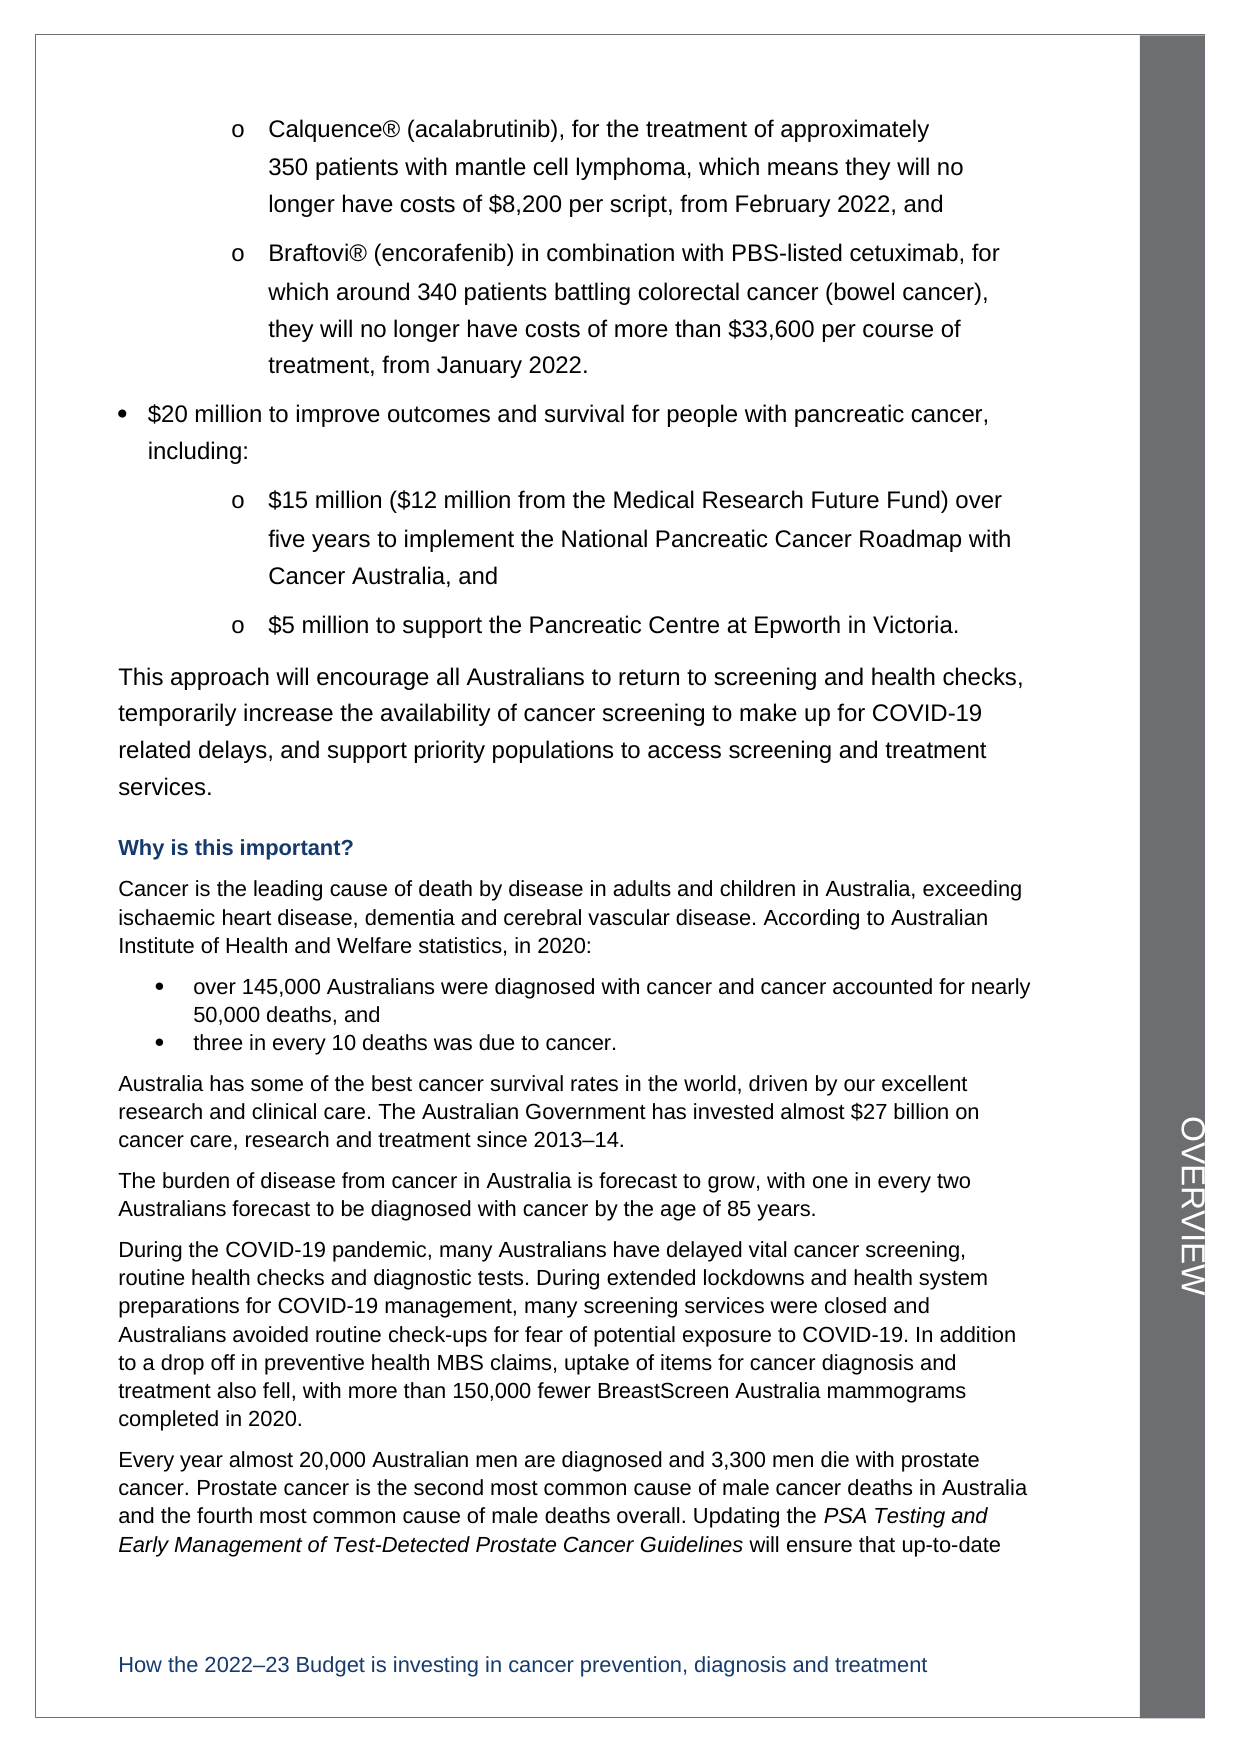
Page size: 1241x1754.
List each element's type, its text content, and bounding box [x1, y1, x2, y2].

list three in every 10 deaths was due to cancer. [156, 1030, 1033, 1055]
list over 145,000 Australians were diagnosed with cancer and cancer accounted for nearly 50,000 deaths, and [156, 973, 1033, 1027]
list $20 million to improve outcomes and survival for people with pancreatic cancer, including: [118, 400, 1033, 464]
text Australia has some of the best cancer survival rates in the world, driven by our excellent research and clinical care. The Australian Government has invested almost $27 billion on cancer care, research and treatment since 2013–14. [118, 1071, 1033, 1152]
text Cancer is the leading cause of death by disease in adults and children in Australia, exceeding ischaemic heart disease, dementia and cerebral vascular disease. According to Australian Institute of Health and Welfare statistics, in 2020: [118, 876, 1033, 958]
list $15 million ($12 million from the Medical Research Future Fund) over five years to implement the National Pancreatic Cancer Roadmap with Cancer Australia, and [231, 486, 1033, 589]
subtitle Why is this important? [118, 834, 1033, 859]
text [118, 1447, 1033, 1557]
text This approach will encourage all Australians to return to screening and health checks, temporarily increase the availability of cancer screening to make up for COVID-19 related delays, and support priority populations to access screening and treatment services. [118, 663, 1033, 800]
text The burden of disease from cancer in Australia is forecast to grow, with one in every two Australians forecast to be diagnosed with cancer by the age of 85 years. [118, 1168, 1033, 1221]
list $5 million to support the Pancreatic Centre at Epworth in Victoria. [231, 611, 1033, 640]
text During the COVID-19 pandemic, many Australians have delayed vital cancer screening, routine health checks and diagnostic tests. During extended lockdowns and health system preparations for COVID-19 management, many screening services were closed and Australians avoided routine check-ups for fear of potential exposure to COVID-19. In addition to a drop off in preventive health MBS claims, uptake of items for cancer diagnosis and treatment also fell, with more than 150,000 fewer BreastScreen Australia mammograms completed in 2020. [118, 1237, 1033, 1431]
list Braftovi® (encorafenib) in combination with PBS-listed cetuximab, for which around 340 patients battling colorectal cancer (bowel cancer), they will no longer have costs of more than $33,600 per course of treatment, from January 2022. [231, 239, 1033, 379]
list Calquence® (acalabrutinib), for the treatment of approximately 350 patients with mantle cell lymphoma, which means they will no longer have costs of $8,200 per script, from February 2022, and [231, 114, 1033, 217]
